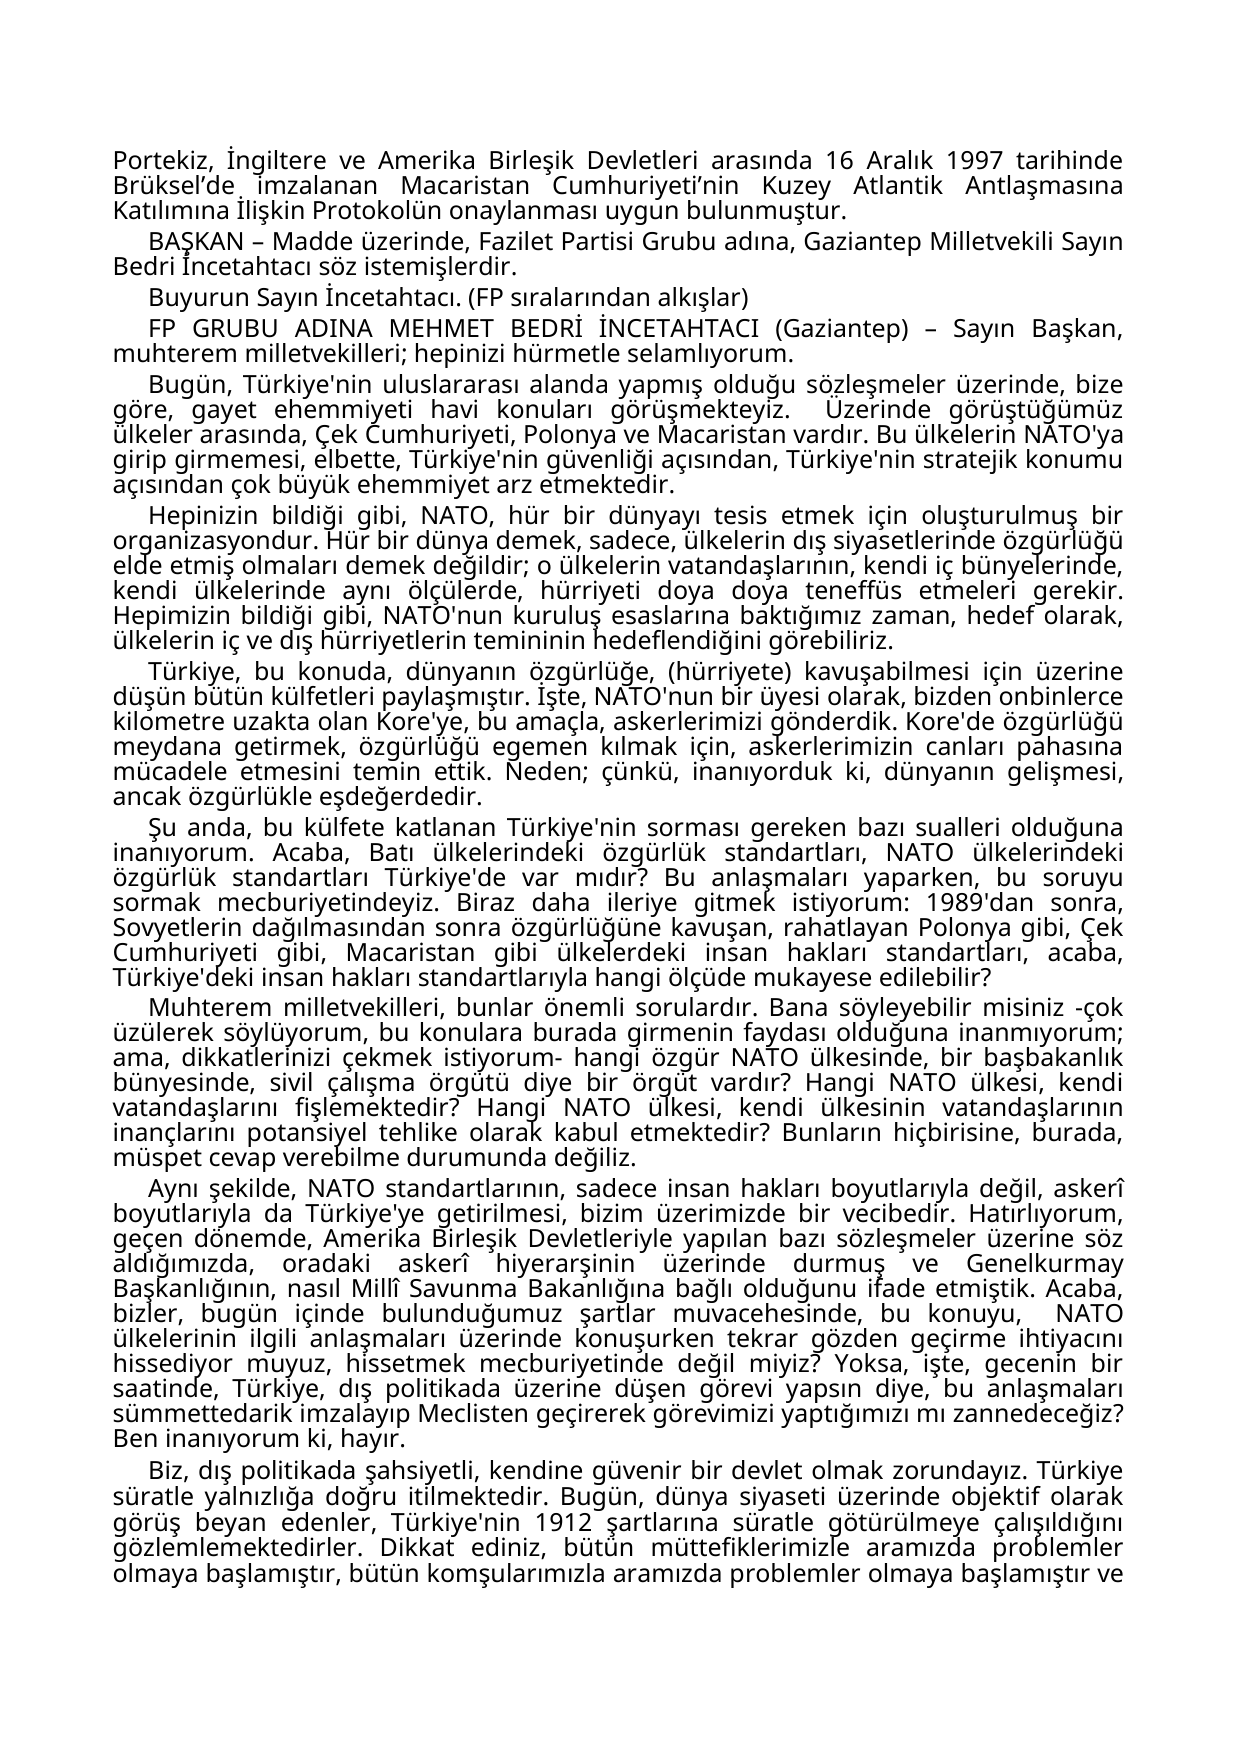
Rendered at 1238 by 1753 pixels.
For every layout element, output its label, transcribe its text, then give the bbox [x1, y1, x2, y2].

text Şu anda, bu külfete katlanan Türkiye'nin sorması gereken bazı sualleri olduğuna inanıyorum. Acaba, Batı ülkelerindeki özgürlük standartları, NATO ülkelerindeki özgürlük standartları Türkiye'de var mıdır? Bu anlaşmaları yaparken, bu soruyu sormak mecburiyetindeyiz. Biraz daha ileriye gitmek istiyorum: 1989'dan sonra, Sovyetlerin dağılmasından sonra özgürlüğüne kavuşan, rahatlayan Polonya gibi, Çek Cumhuriyeti gibi, Macaristan gibi ülkelerdeki insan hakları standartları, acaba, Türkiye'deki insan hakları standartlarıyla hangi ölçüde mukayese edilebilir? [112, 816, 1125, 991]
text FP GRUBU ADINA MEHMET BEDRİ İNCETAHTACI (Gaziantep) – Sayın Başkan, muhterem milletvekilleri; hepinizi hürmetle selamlıyorum. [112, 317, 1125, 367]
text Türkiye, bu konuda, dünyanın özgürlüğe, (hürriyete) kavuşabilmesi için üzerine düşün bütün külfetleri paylaşmıştır. İşte, NATO'nun bir üyesi olarak, bizden onbinlerce kilometre uzakta olan Kore'ye, bu amaçla, askerlerimizi gönderdik. Kore'de özgürlüğü meydana getirmek, özgürlüğü egemen kılmak için, askerlerimizin canları pahasına mücadele etmesini temin ettik. Neden; çünkü, inanıyorduk ki, dünyanın gelişmesi, ancak özgürlükle eşdeğerdedir. [112, 660, 1125, 810]
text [112, 150, 1125, 224]
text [112, 1459, 1125, 1588]
text Aynı şekilde, NATO standartlarının, sadece insan hakları boyutlarıyla değil, askerî boyutlarıyla da Türkiye'ye getirilmesi, bizim üzerimizde bir vecibedir. Hatırlıyorum, geçen dönemde, Amerika Birleşik Devletleriyle yapılan bazı sözleşmeler üzerine söz aldığımızda, oradaki askerî hiyerarşinin üzerinde durmuş ve Genelkurmay Başkanlığının, nasıl Millî Savunma Bakanlığına bağlı olduğunu ifade etmiştik. Acaba, bizler, bugün içinde bulunduğumuz şartlar muvacehesinde, bu konuyu, NATO ülkelerinin ilgili anlaşmaları üzerinde konuşurken tekrar gözden geçirme ihtiyacını hissediyor muyuz, hissetmek mecburiyetinde değil miyiz? Yoksa, işte, gecenin bir saatinde, Türkiye, dış politikada üzerine düşen görevi yapsın diye, bu anlaşmaları sümmettedarik imzalayıp Meclisten geçirerek görevimizi yaptığımızı mı zannedeceğiz? Ben inanıyorum ki, hayır. [112, 1178, 1125, 1453]
text BAŞKAN – Madde üzerinde, Fazilet Partisi Grubu adına, Gaziantep Milletvekili Sayın Bedri İncetahtacı söz istemişlerdir. [112, 230, 1125, 280]
text Bugün, Türkiye'nin uluslararası alanda yapmış olduğu sözleşmeler üzerinde, bize göre, gayet ehemmiyeti havi konuları görüşmekteyiz. Üzerinde görüştüğümüz ülkeler arasında, Çek Cumhuriyeti, Polonya ve Macaristan vardır. Bu ülkelerin NATO'ya girip girmemesi, elbette, Türkiye'nin güvenliği açısından, Türkiye'nin stratejik konumu açısından çok büyük ehemmiyet arz etmektedir. [112, 373, 1125, 498]
text Buyurun Sayın İncetahtacı. (FP sıralarından alkışlar) [112, 286, 1125, 311]
text Hepinizin bildiği gibi, NATO, hür bir dünyayı tesis etmek için oluşturulmuş bir organizasyondur. Hür bir dünya demek, sadece, ülkelerin dış siyasetlerinde özgürlüğü elde etmiş olmaları demek değildir; o ülkelerin vatandaşlarının, kendi iç bünyelerinde, kendi ülkelerinde aynı ölçülerde, hürriyeti doya doya teneffüs etmeleri gerekir. Hepimizin bildiği gibi, NATO'nun kuruluş esaslarına baktığımız zaman, hedef olarak, ülkelerin iç ve dış hürriyetlerin temininin hedeflendiğini görebiliriz. [112, 504, 1125, 654]
text Muhterem milletvekilleri, bunlar önemli sorulardır. Bana söyleyebilir misiniz -çok üzülerek söylüyorum, bu konulara burada girmenin faydası olduğuna inanmıyorum; ama, dikkatlerinizi çekmek istiyorum- hangi özgür NATO ülkesinde, bir başbakanlık bünyesinde, sivil çalışma örgütü diye bir örgüt vardır? Hangi NATO ülkesi, kendi vatandaşlarını fişlemektedir? Hangi NATO ülkesi, kendi ülkesinin vatandaşlarının inançlarını potansiyel tehlike olarak kabul etmektedir? Bunların hiçbirisine, burada, müspet cevap verebilme durumunda değiliz. [112, 997, 1125, 1172]
